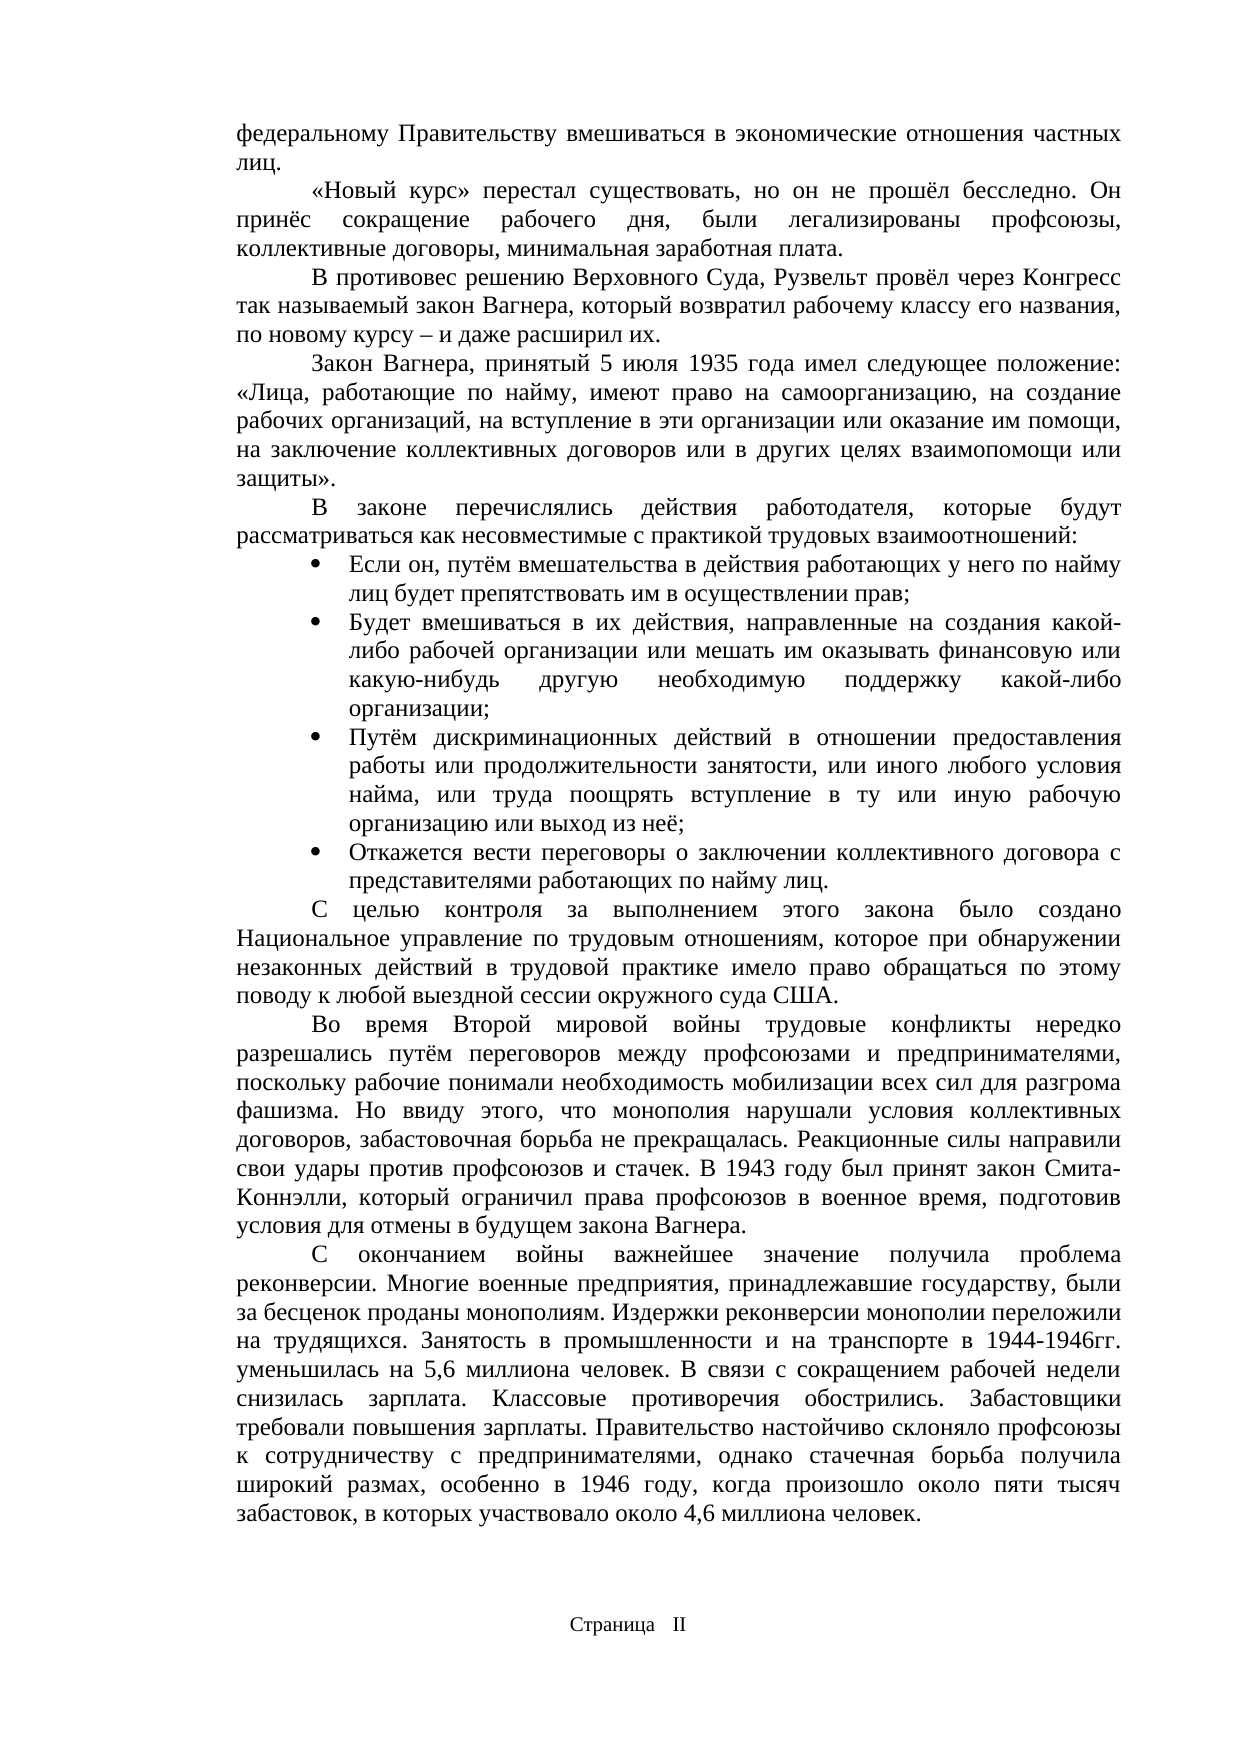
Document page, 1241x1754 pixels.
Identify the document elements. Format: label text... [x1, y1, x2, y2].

text Во время Второй мировой войны трудовые конфликты нередко разрешались путём переговоров между профсоюзами и предпринимателями, поскольку рабочие понимали необходимость мобилизации всех сил для разгрома фашизма. Но ввиду этого, что монополия нарушали условия коллективных договоров, забастовочная борьба не прекращалась. Реакционные силы направили свои удары против профсоюзов и стачек. В 1943 году был принят закон Смита-Коннэлли, который ограничил права профсоюзов в военное время, подготовив условия для отмены в будущем закона Вагнера. [236, 1009, 1122, 1239]
list Откажется вести переговоры о заключении коллективного договора с представителями работающих по найму лиц. [311, 837, 1122, 894]
text В противовес решению Верховного Суда, Рузвельт провёл через Конгресс так называемый закон Вагнера, который возвратил рабочему классу его названия, по новому курсу – и даже расширил их. [236, 262, 1122, 348]
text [236, 118, 1122, 176]
text В законе перечислялись действия работодателя, которые будут рассматриваться как несовместимые с практикой трудовых взаимоотношений: [236, 492, 1122, 549]
list Если он, путём вмешательства в действия работающих у него по найму лиц будет препятствовать им в осуществлении прав; [311, 549, 1122, 607]
list Будет вмешиваться в их действия, направленные на создания какой-либо рабочей организации или мешать им оказывать финансовую или какую-нибудь другую необходимую поддержку какой-либо организации; [311, 607, 1122, 722]
text Закон Вагнера, принятый 5 июля 1935 года имел следующее положение: «Лица, работающие по найму, имеют право на самоорганизацию, на создание рабочих организаций, на вступление в эти организации или оказание им помощи, на заключение коллективных договоров или в других целях взаимопомощи или защиты». [236, 348, 1122, 492]
text С целью контроля за выполнением этого закона было создано Национальное управление по трудовым отношениям, которое при обнаружении незаконных действий в трудовой практике имело право обращаться по этому поводу к любой выездной сессии окружного суда США. [236, 894, 1122, 1009]
list Путём дискриминационных действий в отношении предоставления работы или продолжительности занятости, или иного любого условия найма, или труда поощрять вступление в ту или иную рабочую организацию или выход из неё; [311, 722, 1122, 837]
text С окончанием войны важнейшее значение получила проблема реконверсии. Многие военные предприятия, принадлежавшие государству, были за бесценок проданы монополиям. Издержки реконверсии монополии переложили на трудящихся. Занятость в промышленности и на транспорте в 1944-1946гг. уменьшилась на 5,6 миллиона человек. В связи с сокращением рабочей недели снизилась зарплата. Классовые противоречия обострились. Забастовщики требовали повышения зарплаты. Правительство настойчиво склоняло профсоюзы к сотрудничеству с предпринимателями, однако стачечная борьба получила широкий размах, особенно в 1946 году, когда произошло около пяти тысяч забастовок, в которых участвовало около 4,6 миллиона человек. [236, 1239, 1122, 1527]
text «Новый курс» перестал существовать, но он не прошёл бесследно. Он принёс сокращение рабочего дня, были легализированы профсоюзы, коллективные договоры, минимальная заработная плата. [236, 176, 1122, 262]
